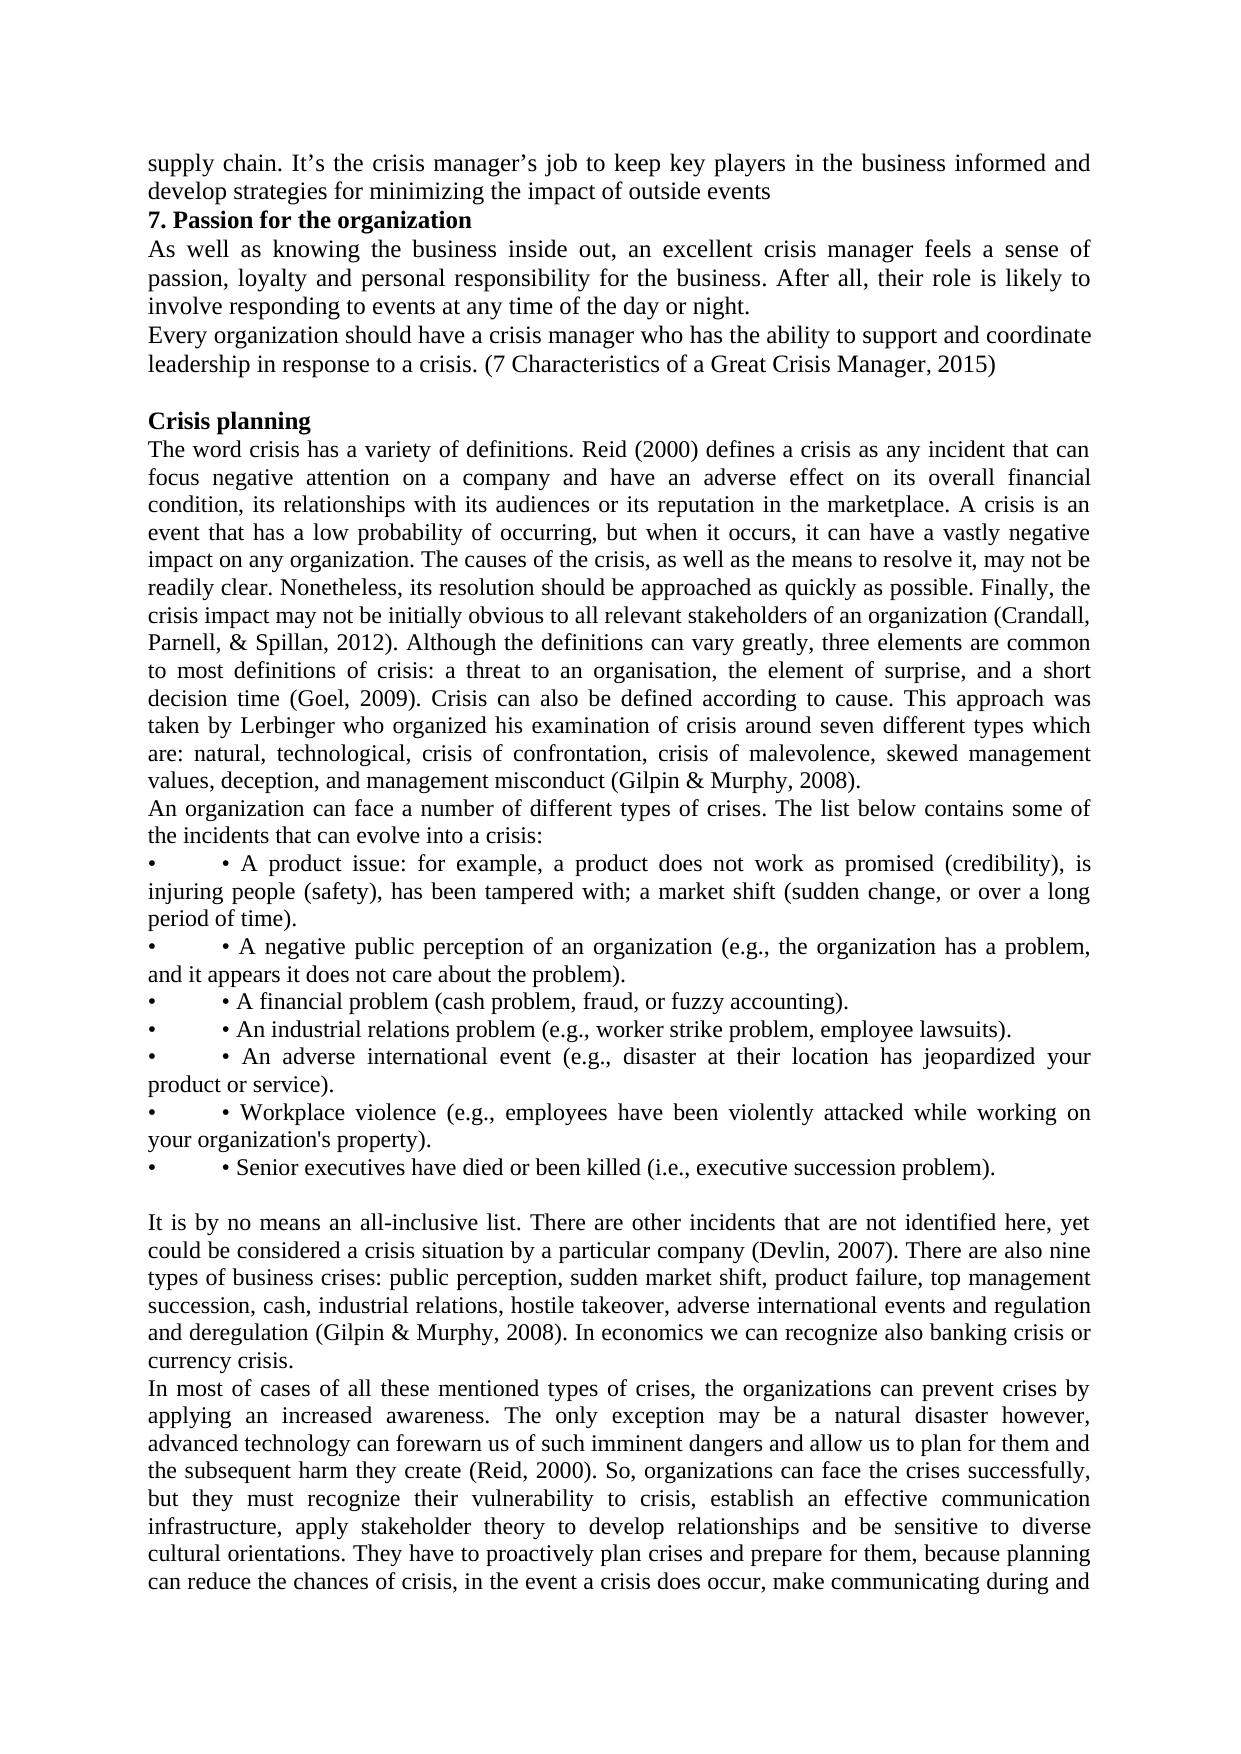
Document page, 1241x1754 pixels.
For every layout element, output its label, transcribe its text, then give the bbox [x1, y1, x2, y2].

text As well as knowing the business inside out, an excellent crisis manager feels a sense of passion, loyalty and personal responsibility for the business. After all, their role is likely to involve responding to events at any time of the day or night. [148, 234, 1093, 320]
list • A product issue: for example, a product does not work as promised (credibility), is injuring people (safety), has been tampered with; a market shift (sudden change, or over a long period of time). [148, 849, 1093, 932]
list • Workplace violence (e.g., employees have been violently attacked while working on your organization's property). [148, 1098, 1093, 1153]
list • An adverse international event (e.g., disaster at their location has jeopardized your product or service). [148, 1042, 1093, 1098]
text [148, 148, 1093, 205]
list • A financial problem (cash problem, fraud, or fuzzy accounting). [148, 987, 1093, 1015]
text It is by no means an all-inclusive list. There are other incidents that are not identified here, yet could be considered a crisis situation by a particular company (Devlin, 2007). There are also nine types of business crises: public perception, sudden market shift, product failure, top management succession, cash, industrial relations, hostile takeover, adverse international events and regulation and deregulation (Gilpin & Murphy, 2008). In economics we can recognize also banking crisis or currency crisis. [148, 1208, 1093, 1374]
list • An industrial relations problem (e.g., worker strike problem, employee lawsuits). [148, 1015, 1093, 1042]
text An organization can face a number of different types of crises. The list below contains some of the incidents that can evolve into a crisis: [148, 794, 1093, 849]
text Crisis planning [148, 406, 1093, 435]
text Every organization should have a crisis manager who has the ability to support and coordinate leadership in response to a crisis. (7 Characteristics of a Great Crisis Manager, 2015) [148, 320, 1093, 378]
list • Senior executives have died or been killed (i.e., executive succession problem). [148, 1153, 1093, 1180]
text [148, 1374, 1093, 1594]
text The word crisis has a variety of definitions. Reid (2000) defines a crisis as any incident that can focus negative attention on a company and have an adverse effect on its overall financial condition, its relationships with its audiences or its reputation in the marketplace. A crisis is an event that has a low probability of occurring, but when it occurs, it can have a vastly negative impact on any organization. The causes of the crisis, as well as the means to resolve it, may not be readily clear. Nonetheless, its resolution should be approached as quickly as possible. Finally, the crisis impact may not be initially obvious to all relevant stakeholders of an organization (Crandall, Parnell, & Spillan, 2012). Although the definitions can vary greatly, three elements are common to most definitions of crisis: a threat to an organisation, the element of surprise, and a short decision time (Goel, 2009). Crisis can also be defined according to cause. This approach was taken by Lerbinger who organized his examination of crisis around seven different types which are: natural, technological, crisis of confrontation, crisis of malevolence, skewed management values, deception, and management misconduct (Gilpin & Murphy, 2008). [148, 435, 1093, 794]
list • A negative public perception of an organization (e.g., the organization has a problem, and it appears it does not care about the problem). [148, 932, 1093, 987]
text 7. Passion for the organization [148, 205, 1093, 234]
